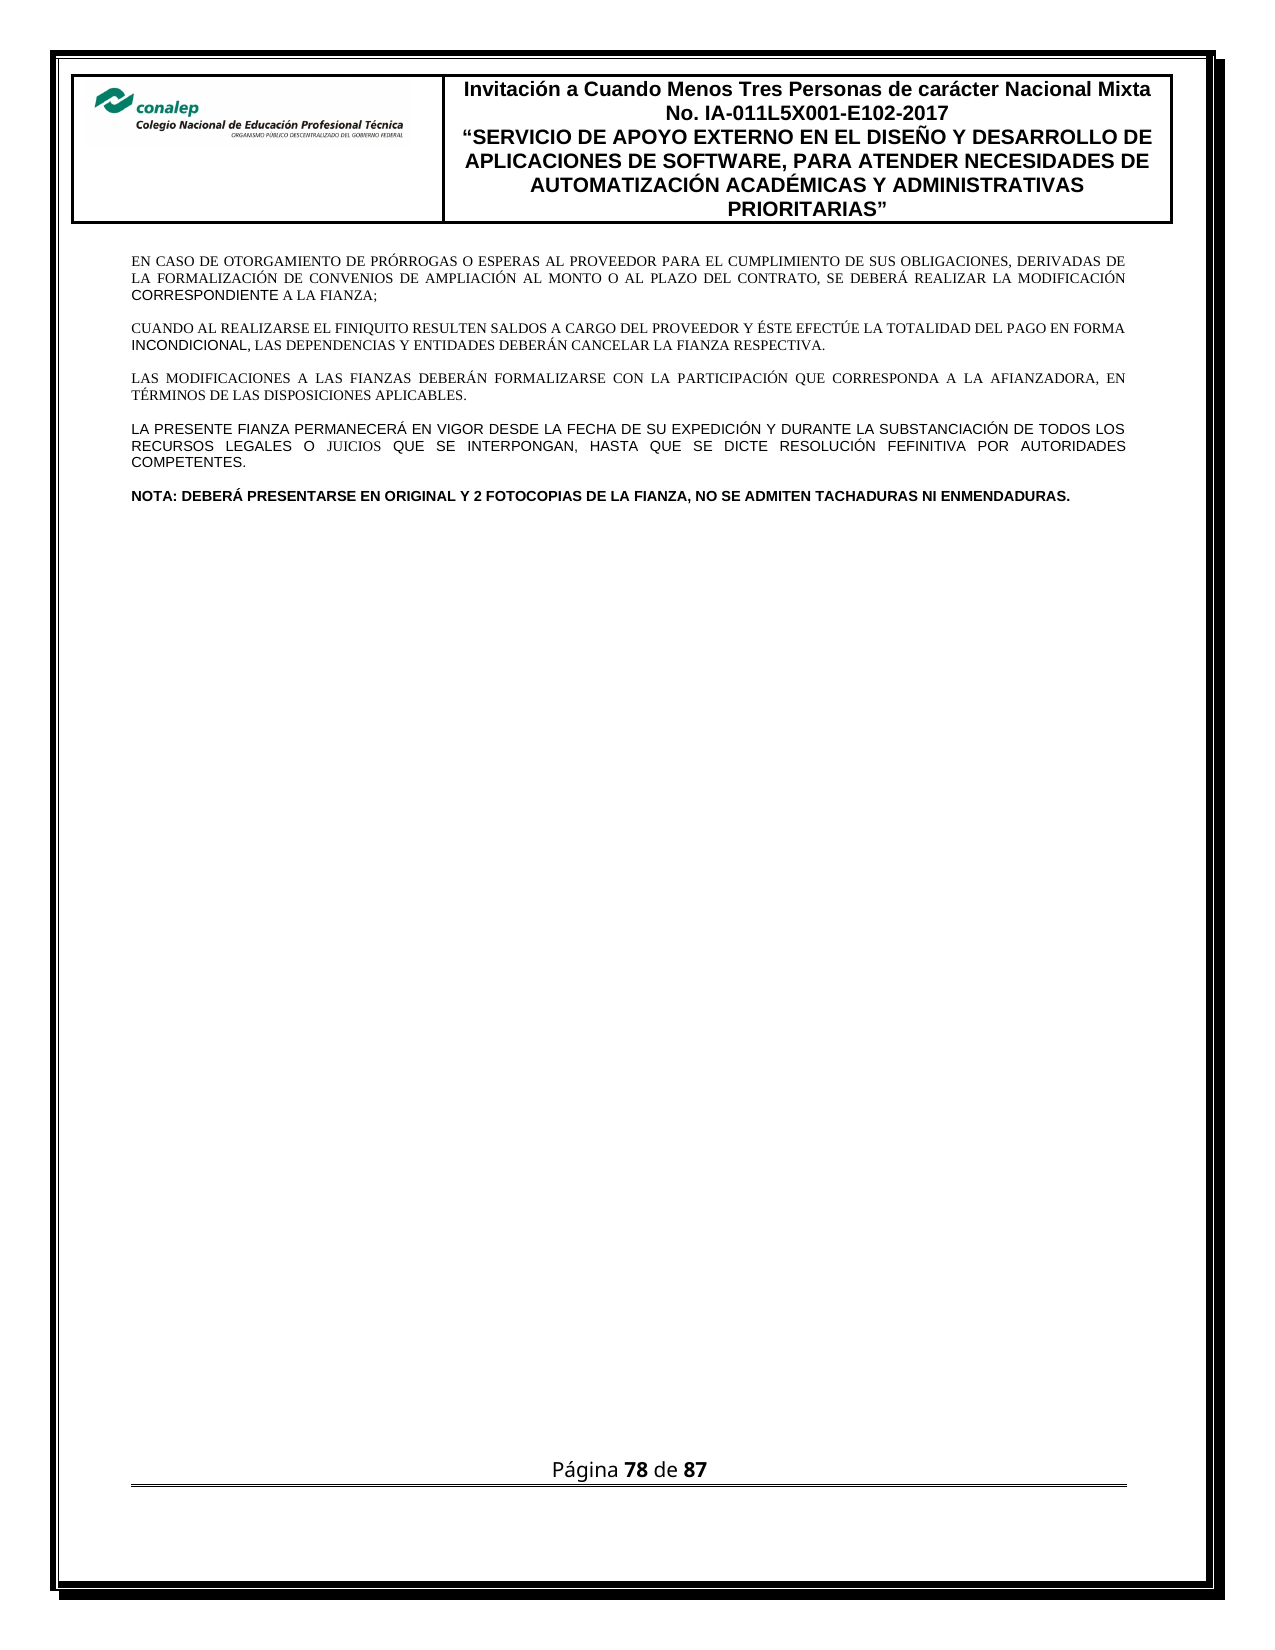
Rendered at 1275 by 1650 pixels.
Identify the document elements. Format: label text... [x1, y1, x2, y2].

text CUANDO AL REALIZARSE EL FINIQUITO RESULTEN SALDOS A CARGO DEL PROVEEDOR Y ÉSTE EFECTÚE LA TOTALIDAD DEL PAGO EN FORMA INCONDICIONAL, LAS DEPENDENCIAS Y ENTIDADES DEBERÁN CANCELAR LA FIANZA RESPECTIVA. [131, 320, 1127, 353]
text LA PRESENTE FIANZA PERMANECERÁ EN VIGOR DESDE LA FECHA DE SU EXPEDICIÓN Y DURANTE LA SUBSTANCIACIÓN DE TODOS LOS RECURSOS LEGALES O JUICIOS QUE SE INTERPONGAN, HASTA QUE SE DICTE RESOLUCIÓN FEFINITIVA POR AUTORIDADES COMPETENTES. [131, 421, 1127, 471]
text LAS MODIFICACIONES A LAS FIANZAS DEBERÁN FORMALIZARSE CON LA PARTICIPACIÓN QUE CORRESPONDA A LA AFIANZADORA, EN TÉRMINOS DE LAS DISPOSICIONES APLICABLES. [131, 370, 1127, 404]
text NOTA: DEBERÁ PRESENTARSE EN ORIGINAL Y 2 FOTOCOPIAS DE LA FIANZA, NO SE ADMITEN TACHADURAS NI ENMENDADURAS. [131, 488, 1127, 504]
text EN CASO DE OTORGAMIENTO DE PRÓRROGAS O ESPERAS AL PROVEEDOR PARA EL CUMPLIMIENTO DE SUS OBLIGACIONES, DERIVADAS DE LA FORMALIZACIÓN DE CONVENIOS DE AMPLIACIÓN AL MONTO O AL PLAZO DEL CONTRATO, SE DEBERÁ REALIZAR LA MODIFICACIÓN CORRESPONDIENTE A LA FIANZA; [131, 253, 1127, 303]
picture [83, 77, 414, 148]
